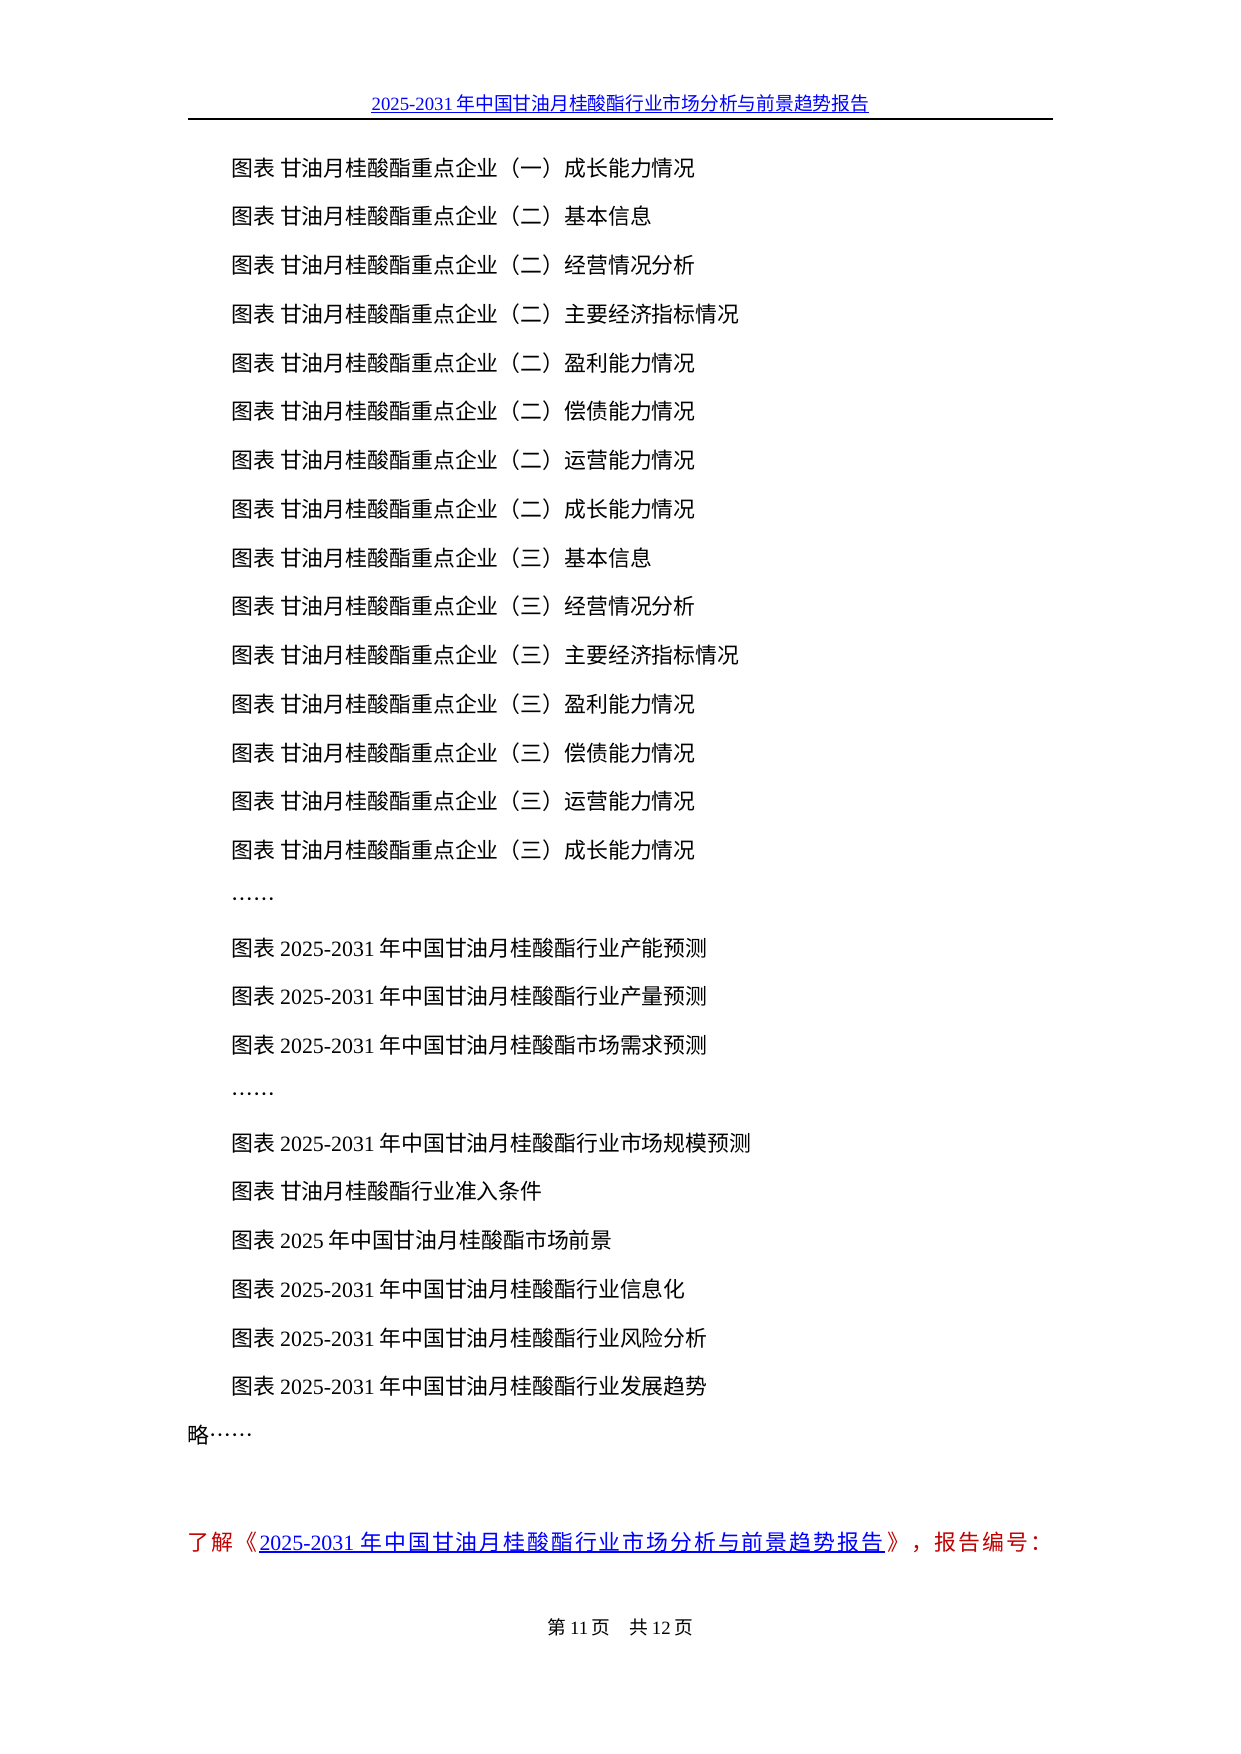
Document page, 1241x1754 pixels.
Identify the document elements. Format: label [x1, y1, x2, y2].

text [187, 1524, 1053, 1557]
text [187, 150, 1053, 1450]
